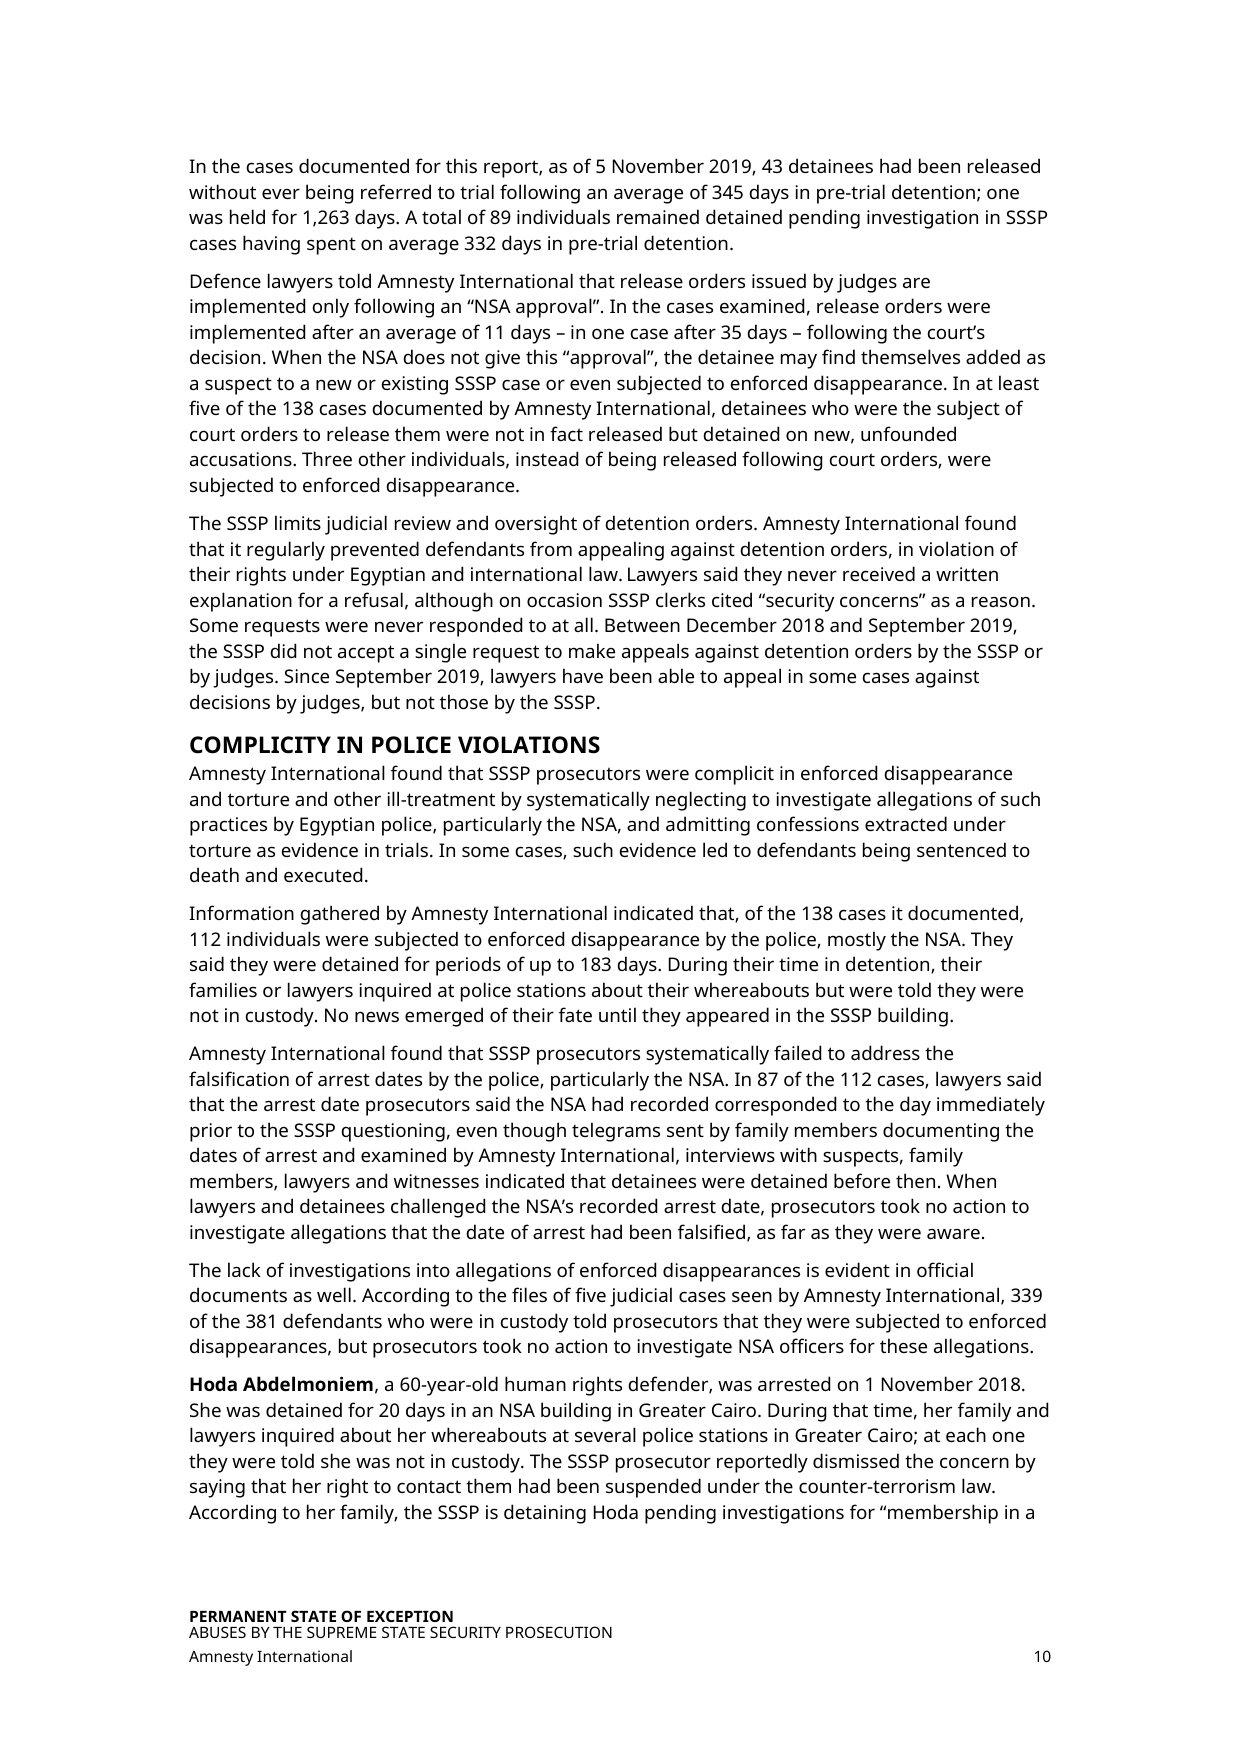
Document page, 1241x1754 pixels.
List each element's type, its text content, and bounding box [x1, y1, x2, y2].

text Amnesty International found that SSSP prosecutors were complicit in enforced disappearance and torture and other ill-treatment by systematically neglecting to investigate allegations of such practices by Egyptian police, particularly the NSA, and admitting confessions extracted under torture as evidence in trials. In some cases, such evidence led to defendants being sentenced to death and executed. [189, 760, 1051, 888]
text Defence lawyers told Amnesty International that release orders issued by judges are implemented only following an “NSA approval”. In the cases examined, release orders were implemented after an average of 11 days – in one case after 35 days – following the court’s decision. When the NSA does not give this “approval”, the detainee may find themselves added as a suspect to a new or existing SSSP case or even subjected to enforced disappearance. In at least five of the 138 cases documented by Amnesty International, detainees who were the subject of court orders to release them were not in fact released but detained on new, unfounded accusations. Three other individuals, instead of being released following court orders, were subjected to enforced disappearance. [189, 268, 1051, 498]
text The lack of investigations into allegations of enforced disappearances is evident in official documents as well. According to the files of five judicial cases seen by Amnesty International, 339 of the 381 defendants who were in custody told prosecutors that they were subjected to enforced disappearances, but prosecutors took no action to investigate NSA officers for these allegations. [189, 1257, 1051, 1359]
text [189, 1372, 1051, 1525]
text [189, 153, 1051, 256]
text Information gathered by Amnesty International indicated that, of the 138 cases it documented, 112 individuals were subjected to enforced disappearance by the police, mostly the NSA. They said they were detained for periods of up to 183 days. During their time in detention, their families or lawyers inquired at police stations about their whereabouts but were told they were not in custody. No news emerged of their fate until they appeared in the SSSP building. [189, 900, 1051, 1028]
text Amnesty International found that SSSP prosecutors systematically failed to address the falsification of arrest dates by the police, particularly the NSA. In 87 of the 112 cases, lawyers said that the arrest date prosecutors said the NSA had recorded corresponded to the day immediately prior to the SSSP questioning, even though telegrams sent by family members documenting the dates of arrest and examined by Amnesty International, interviews with suspects, family members, lawyers and witnesses indicated that detainees were detained before then. When lawyers and detainees challenged the NSA’s recorded arrest date, prosecutors took no action to investigate allegations that the date of arrest had been falsified, as far as they were aware. [189, 1041, 1051, 1245]
subtitle Complicity in police violations [189, 727, 1051, 760]
text The SSSP limits judicial review and oversight of detention orders. Amnesty International found that it regularly prevented defendants from appealing against detention orders, in violation of their rights under Egyptian and international law. Lawyers said they never received a written explanation for a refusal, although on occasion SSSP clerks cited “security concerns” as a reason. Some requests were never responded to at all. Between December 2018 and September 2019, the SSSP did not accept a single request to make appeals against detention orders by the SSSP or by judges. Since September 2019, lawyers have been able to appeal in some cases against decisions by judges, but not those by the SSSP. [189, 510, 1051, 714]
